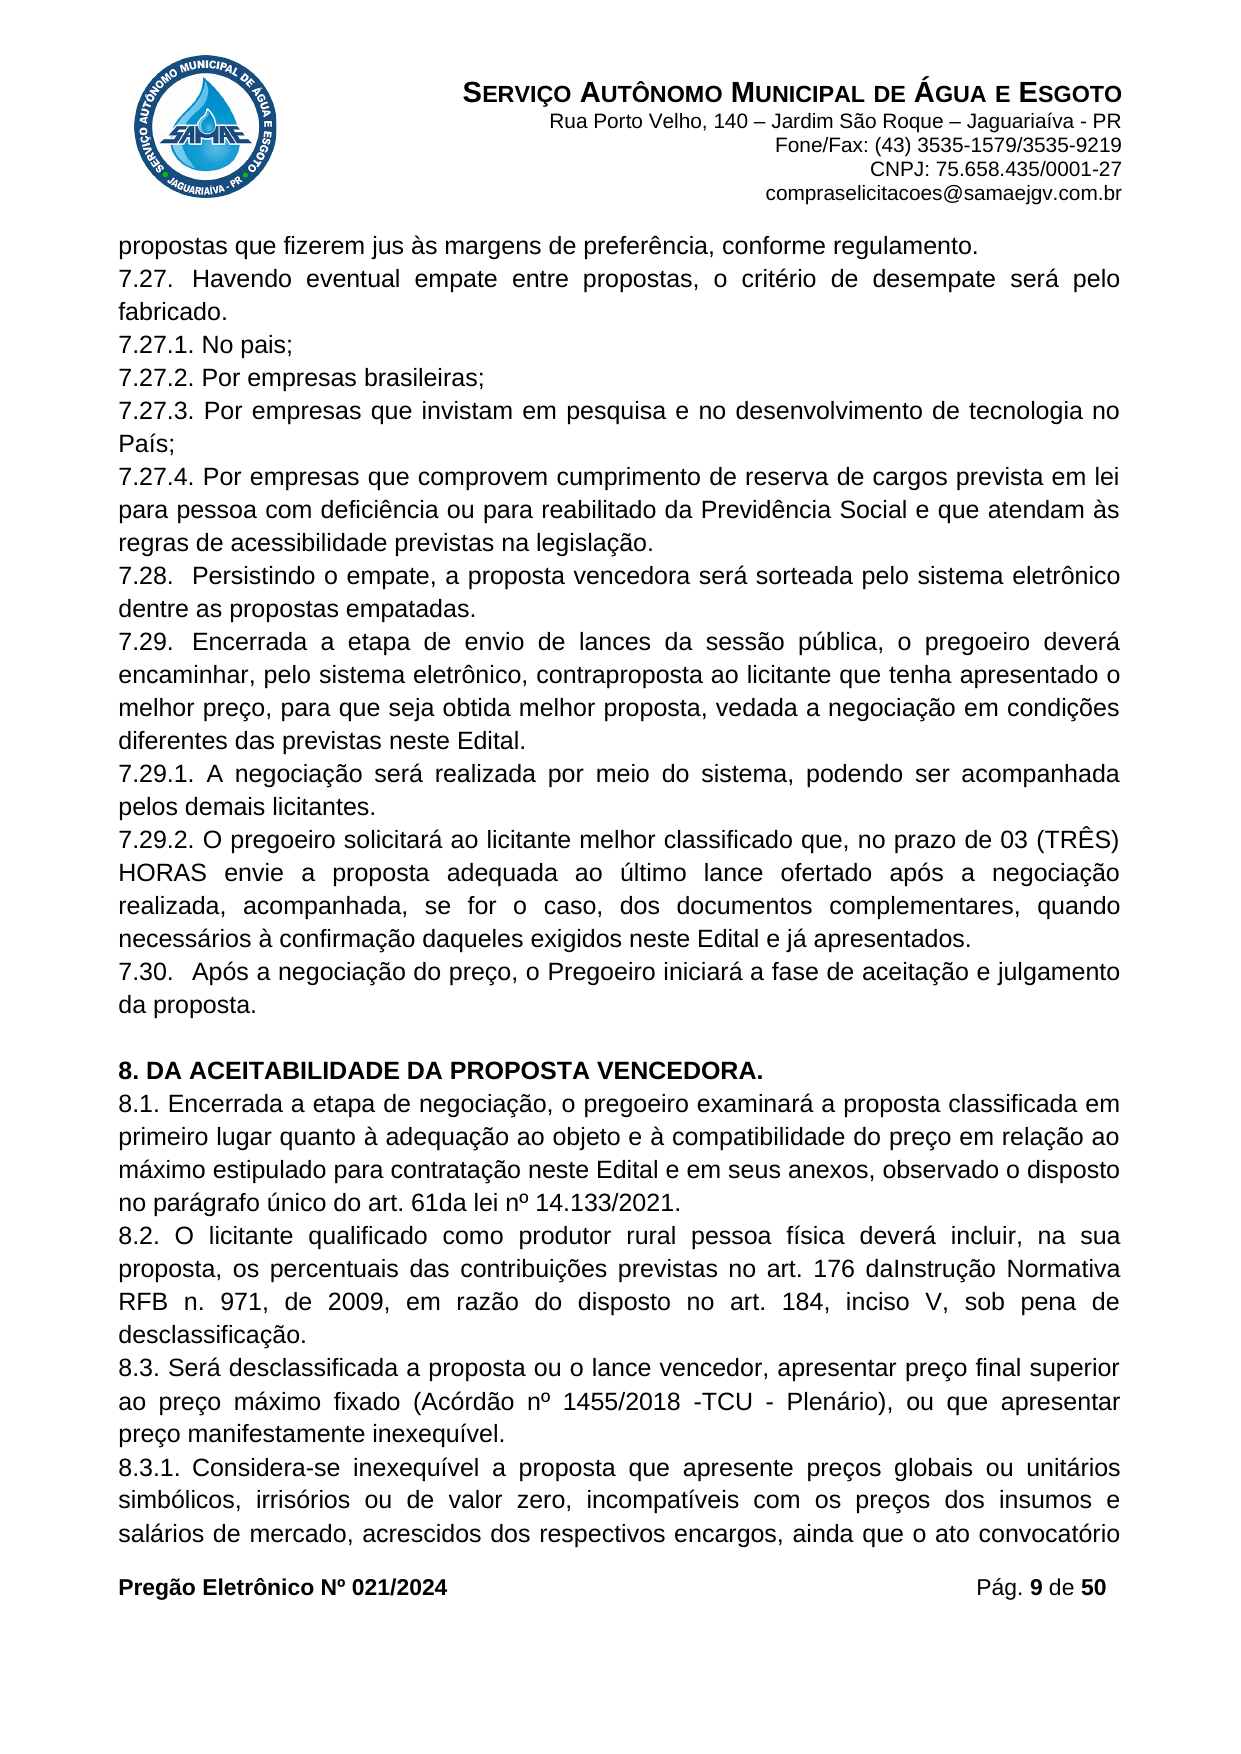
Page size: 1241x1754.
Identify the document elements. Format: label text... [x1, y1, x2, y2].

text 8. DA ACEITABILIDADE DA PROPOSTA VENCEDORA. [118, 1056, 1122, 1085]
text 7.27.1. No pais; [118, 330, 1122, 358]
text 8.2. O licitante qualificado como produtor rural pessoa física deverá incluir, na sua proposta, os percentuais das contribuições previstas no art. 176 daInstrução Normativa RFB n. 971, de 2009, em razão do disposto no art. 184, inciso V, sob pena de desclassificação. [118, 1221, 1122, 1349]
text 7.27.2. Por empresas brasileiras; [118, 363, 1122, 392]
text 7.27.4. Por empresas que comprovem cumprimento de reserva de cargos prevista em lei para pessoa com deficiência ou para reabilitado da Previdência Social e que atendam às regras de acessibilidade previstas na legislação. [118, 462, 1122, 557]
text 7.27.3. Por empresas que invistam em pesquisa e no desenvolvimento de tecnologia no País; [118, 396, 1122, 458]
text 7.28. Persistindo o empate, a proposta vencedora será sorteada pelo sistema eletrônico dentre as propostas empatadas. [118, 561, 1122, 623]
text 8.1. Encerrada a etapa de negociação, o pregoeiro examinará a proposta classificada em primeiro lugar quanto à adequação ao objeto e à compatibilidade do preço em relação ao máximo estipulado para contratação neste Edital e em seus anexos, observado o disposto no parágrafo único do art. 61da lei nº 14.133/2021. [118, 1089, 1122, 1217]
text 8.3. Será desclassificada a proposta ou o lance vencedor, apresentar preço final superior ao preço máximo fixado (Acórdão nº 1455/2018 -TCU - Plenário), ou que apresentar preço manifestamente inexequível. [118, 1353, 1122, 1448]
text 7.27. Havendo eventual empate entre propostas, o critério de desempate será pelo fabricado. [118, 264, 1122, 326]
text 7.29.2. O pregoeiro solicitará ao licitante melhor classificado que, no prazo de 03 (TRÊS) HORAS envie a proposta adequada ao último lance ofertado após a negociação realizada, acompanhada, se for o caso, dos documentos complementares, quando necessários à confirmação daqueles exigidos neste Edital e já apresentados. [118, 825, 1122, 953]
text 7.30. Após a negociação do preço, o Pregoeiro iniciará a fase de aceitação e julgamento da proposta. [118, 957, 1122, 1019]
text 7.29.1. A negociação será realizada por meio do sistema, podendo ser acompanhada pelos demais licitantes. [118, 759, 1122, 821]
text 7.29. Encerrada a etapa de envio de lances da sessão pública, o pregoeiro deverá encaminhar, pelo sistema eletrônico, contraproposta ao licitante que tenha apresentado o melhor preço, para que seja obtida melhor proposta, vedada a negociação em condições diferentes das previstas neste Edital. [118, 627, 1122, 755]
picture [134, 55, 277, 198]
